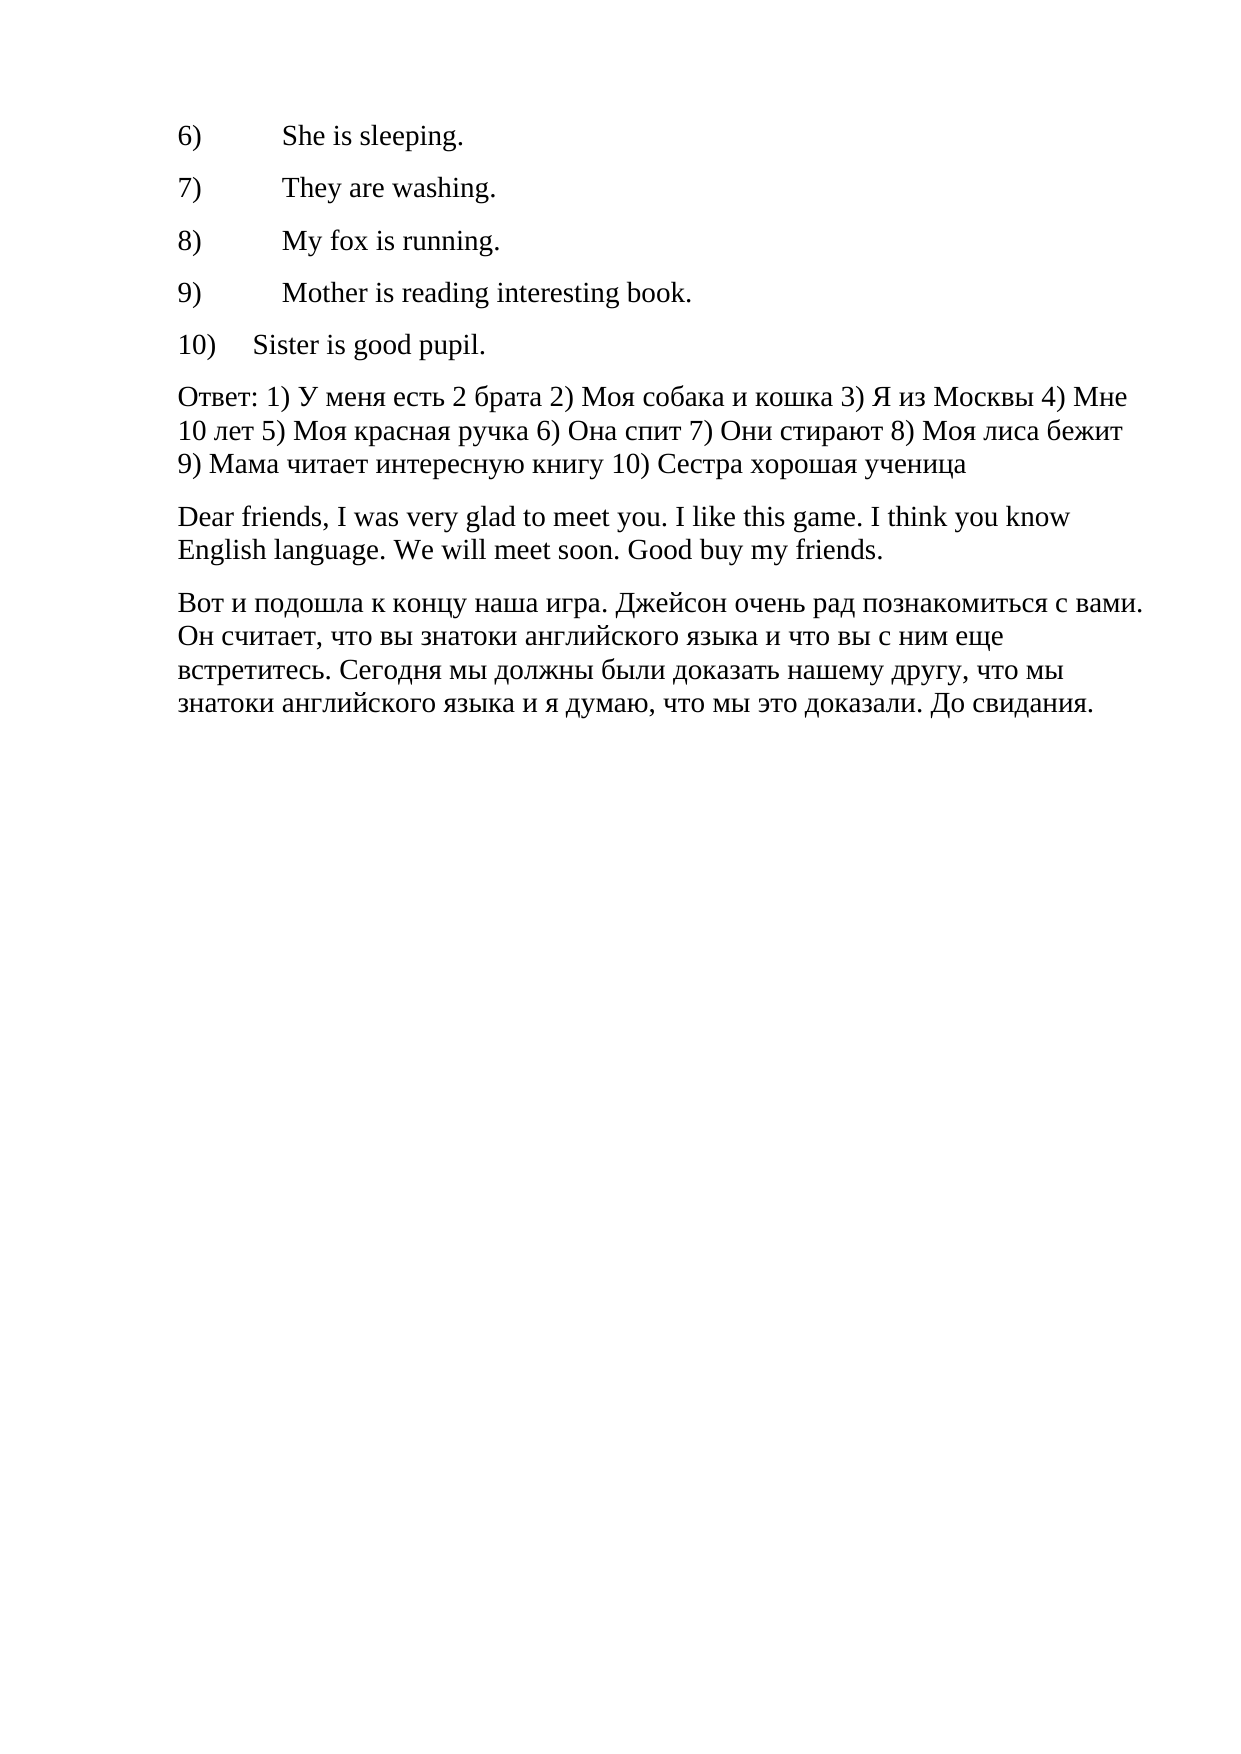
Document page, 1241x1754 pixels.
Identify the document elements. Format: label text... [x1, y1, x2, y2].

text 9) Mother is reading interesting book. [177, 275, 1152, 308]
text Dear friends, I was very glad to meet you. I like this game. I think you know English language. We will meet soon. Good buy my friends. [177, 499, 1152, 566]
text 10) Sister is good pupil. [177, 327, 1152, 361]
text Вот и подошла к концу наша игра. Джейсон очень рад познакомиться с вами. Он считает, что вы знатоки английского языка и что вы с ним еще встретитесь. Сегодня мы должны были доказать нашему другу, что мы знатоки английского языка и я думаю, что мы это доказали. До свидания. [177, 585, 1152, 719]
text 8) My fox is running. [177, 223, 1152, 256]
text 7) They are washing. [177, 170, 1152, 204]
text 6) She is sleeping. [177, 118, 1152, 152]
text Ответ: 1) У меня есть 2 брата 2) Моя собака и кошка 3) Я из Москвы 4) Мне 10 лет 5) Моя красная ручка 6) Она спит 7) Они стирают 8) Моя лиса бежит 9) Мама читает интересную книгу 10) Сестра хорошая ученица [177, 379, 1152, 480]
